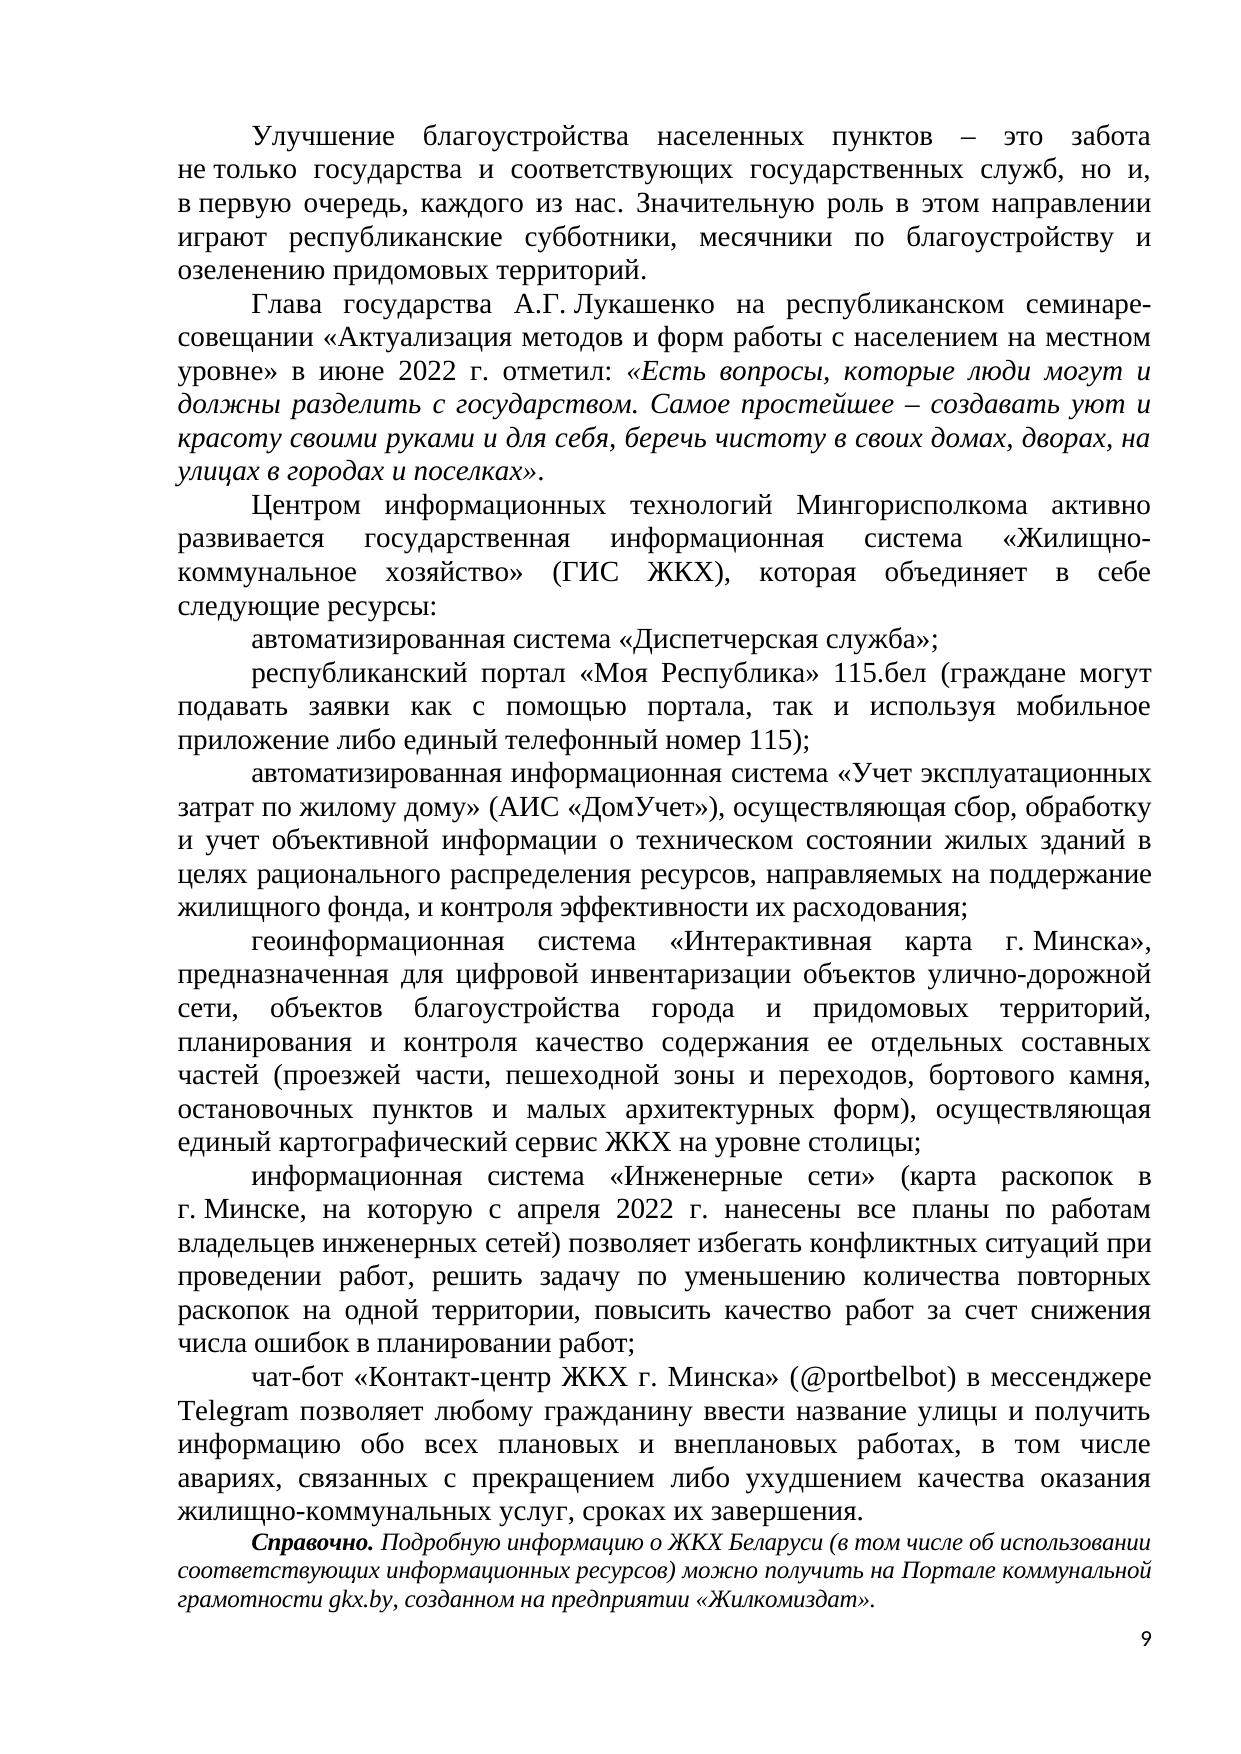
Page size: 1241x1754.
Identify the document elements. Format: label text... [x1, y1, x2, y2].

text республиканский портал «Моя Республика» 115.бел (граждане могут подавать заявки как с помощью портала, так и используя мобильное приложение либо единый телефонный номер 115); [177, 655, 1152, 755]
text автоматизированная информационная система «Учет эксплуатационных затрат по жилому дому» (АИС «ДомУчет»), осуществляющая сбор, обработку и учет объективной информации о техническом состоянии жилых зданий в целях рационального распределения ресурсов, направляемых на поддержание жилищного фонда, и контроля эффективности их расходования; [177, 755, 1152, 923]
text чат-бот «Контакт-центр ЖКХ г. Минска» (@portbelbot) в мессенджере Telegram позволяет любому гражданину ввести название улицы и получить информацию обо всех плановых и внеплановых работах, в том числе авариях, связанных с прекращением либо ухудшением качества оказания жилищно-коммунальных услуг, сроках их завершения. [177, 1359, 1152, 1527]
text Улучшение благоустройства населенных пунктов – это забота не только государства и соответствующих государственных служб, но и, в первую очередь, каждого из нас. Значительную роль в этом направлении играют республиканские субботники, месячники по благоустройству и озеленению придомовых территорий. [177, 118, 1152, 286]
text геоинформационная система «Интерактивная карта г. Минска», предназначенная для цифровой инвентаризации объектов улично-дорожной сети, объектов благоустройства города и придомовых территорий, планирования и контроля качество содержания ее отдельных составных частей (проезжей части, пешеходной зоны и переходов, бортового камня, остановочных пунктов и малых архитектурных форм), осуществляющая единый картографический сервис ЖКХ на уровне столицы; [177, 923, 1152, 1158]
text Глава государства А.Г. Лукашенко на республиканском семинаре-совещании «Актуализация методов и форм работы с населением на местном уровне» в июне 2022 г. отметил: «Есть вопросы, которые люди могут и должны разделить с государством. Самое простейшее ‒ создавать уют и красоту своими руками и для себя, беречь чистоту в своих домах, дворах, на улицах в городах и поселках». [177, 286, 1152, 487]
text Справочно. Подробную информацию о ЖКХ Беларуси (в том числе об использовании соответствующих информационных ресурсов) можно получить на Портале коммунальной грамотности gkx.by, созданном на предприятии «Жилкомиздат». [177, 1527, 1152, 1613]
text Центром информационных технологий Мингорисполкома активно развивается государственная информационная система «Жилищно-коммунальное хозяйство» (ГИС ЖКХ), которая объединяет в себе следующие ресурсы: [177, 487, 1152, 621]
text автоматизированная система «Диспетчерская служба»; [177, 621, 1152, 655]
text информационная система «Инженерные сети» (карта раскопок в г. Минске, на которую с апреля 2022 г. нанесены все планы по работам владельцев инженерных сетей) позволяет избегать конфликтных ситуаций при проведении работ, решить задачу по уменьшению количества повторных раскопок на одной территории, повысить качество работ за счет снижения числа ошибок в планировании работ; [177, 1158, 1152, 1359]
